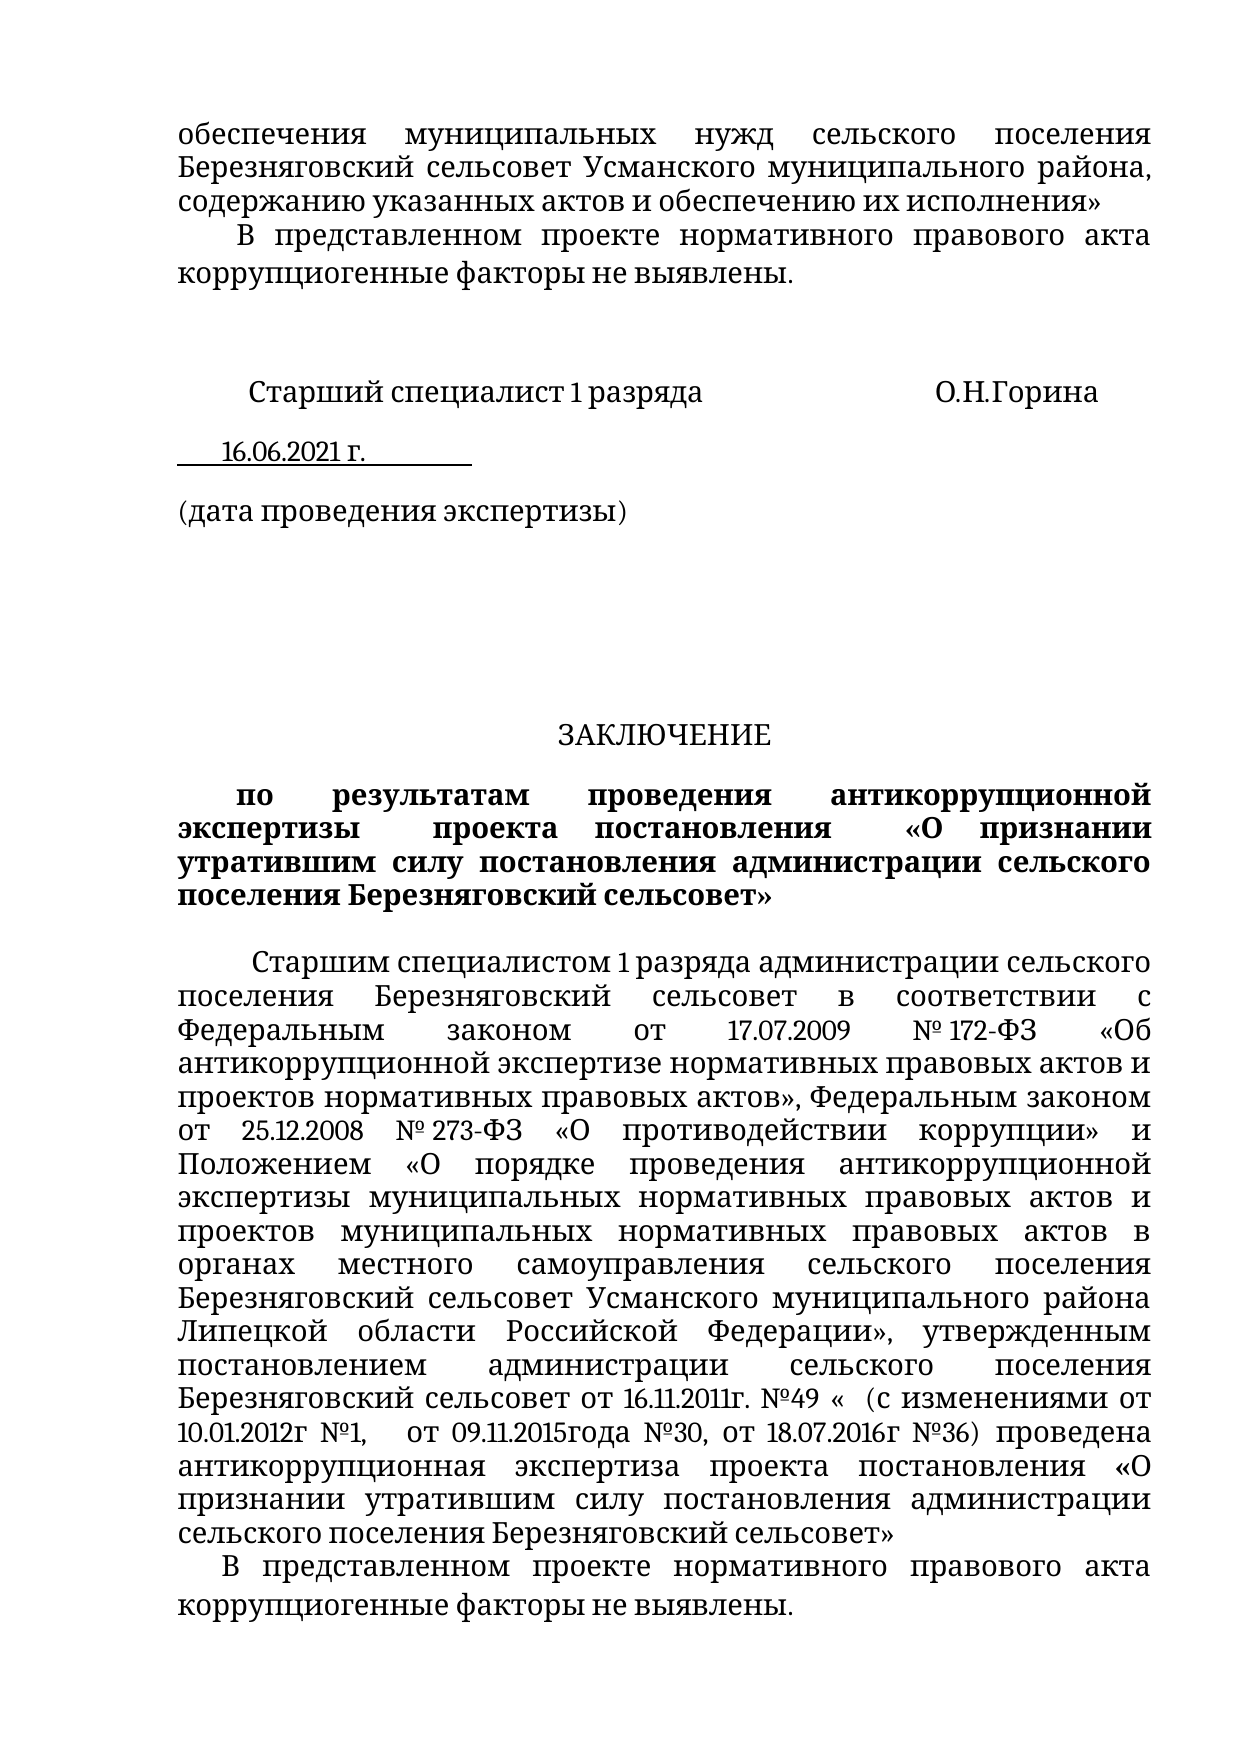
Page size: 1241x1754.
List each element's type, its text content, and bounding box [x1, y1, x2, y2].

text 16.06.2021 г. [177, 435, 1152, 469]
text В представленном проекте нормативного правового акта коррупциогенные факторы не выявлены. [177, 1550, 1152, 1622]
text ЗАКЛЮЧЕНИЕ [177, 719, 1152, 753]
text (дата проведения экспертизы) [177, 495, 1152, 528]
text Старшим специалистом 1 разряда администрации сельского поселения Березняговский сельсовет в соответствии с Федеральным законом от 17.07.2009 № 172-ФЗ «Об антикоррупционной экспертизе нормативных правовых актов и проектов нормативных правовых актов», Федеральным законом от 25.12.2008 № 273-ФЗ «О противодействии коррупции» и Положением «О порядке проведения антикоррупционной экспертизы муниципальных нормативных правовых актов и проектов муниципальных нормативных правовых актов в органах местного самоуправления сельского поселения Березняговский сельсовет Усманского муниципального района Липецкой области Российской Федерации», утвержденным постановлением администрации сельского поселения Березняговский сельсовет от 16.11.2011г. №49 « (с изменениями от 10.01.2012г №1, от 09.11.2015года №30, от 18.07.2016г №36) проведена антикоррупционная экспертиза проекта постановления «О признании утратившим силу постановления администрации сельского поселения Березняговский сельсовет» [177, 947, 1152, 1550]
text Старший специалист 1 разряда О.Н.Горина [177, 376, 1152, 409]
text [177, 118, 1152, 219]
text по результатам проведения антикоррупционной экспертизы проекта постановления «О признании утратившим силу постановления администрации сельского поселения Березняговский сельсовет» [177, 779, 1152, 913]
text В представленном проекте нормативного правового акта коррупциогенные факторы не выявлены. [177, 219, 1152, 291]
